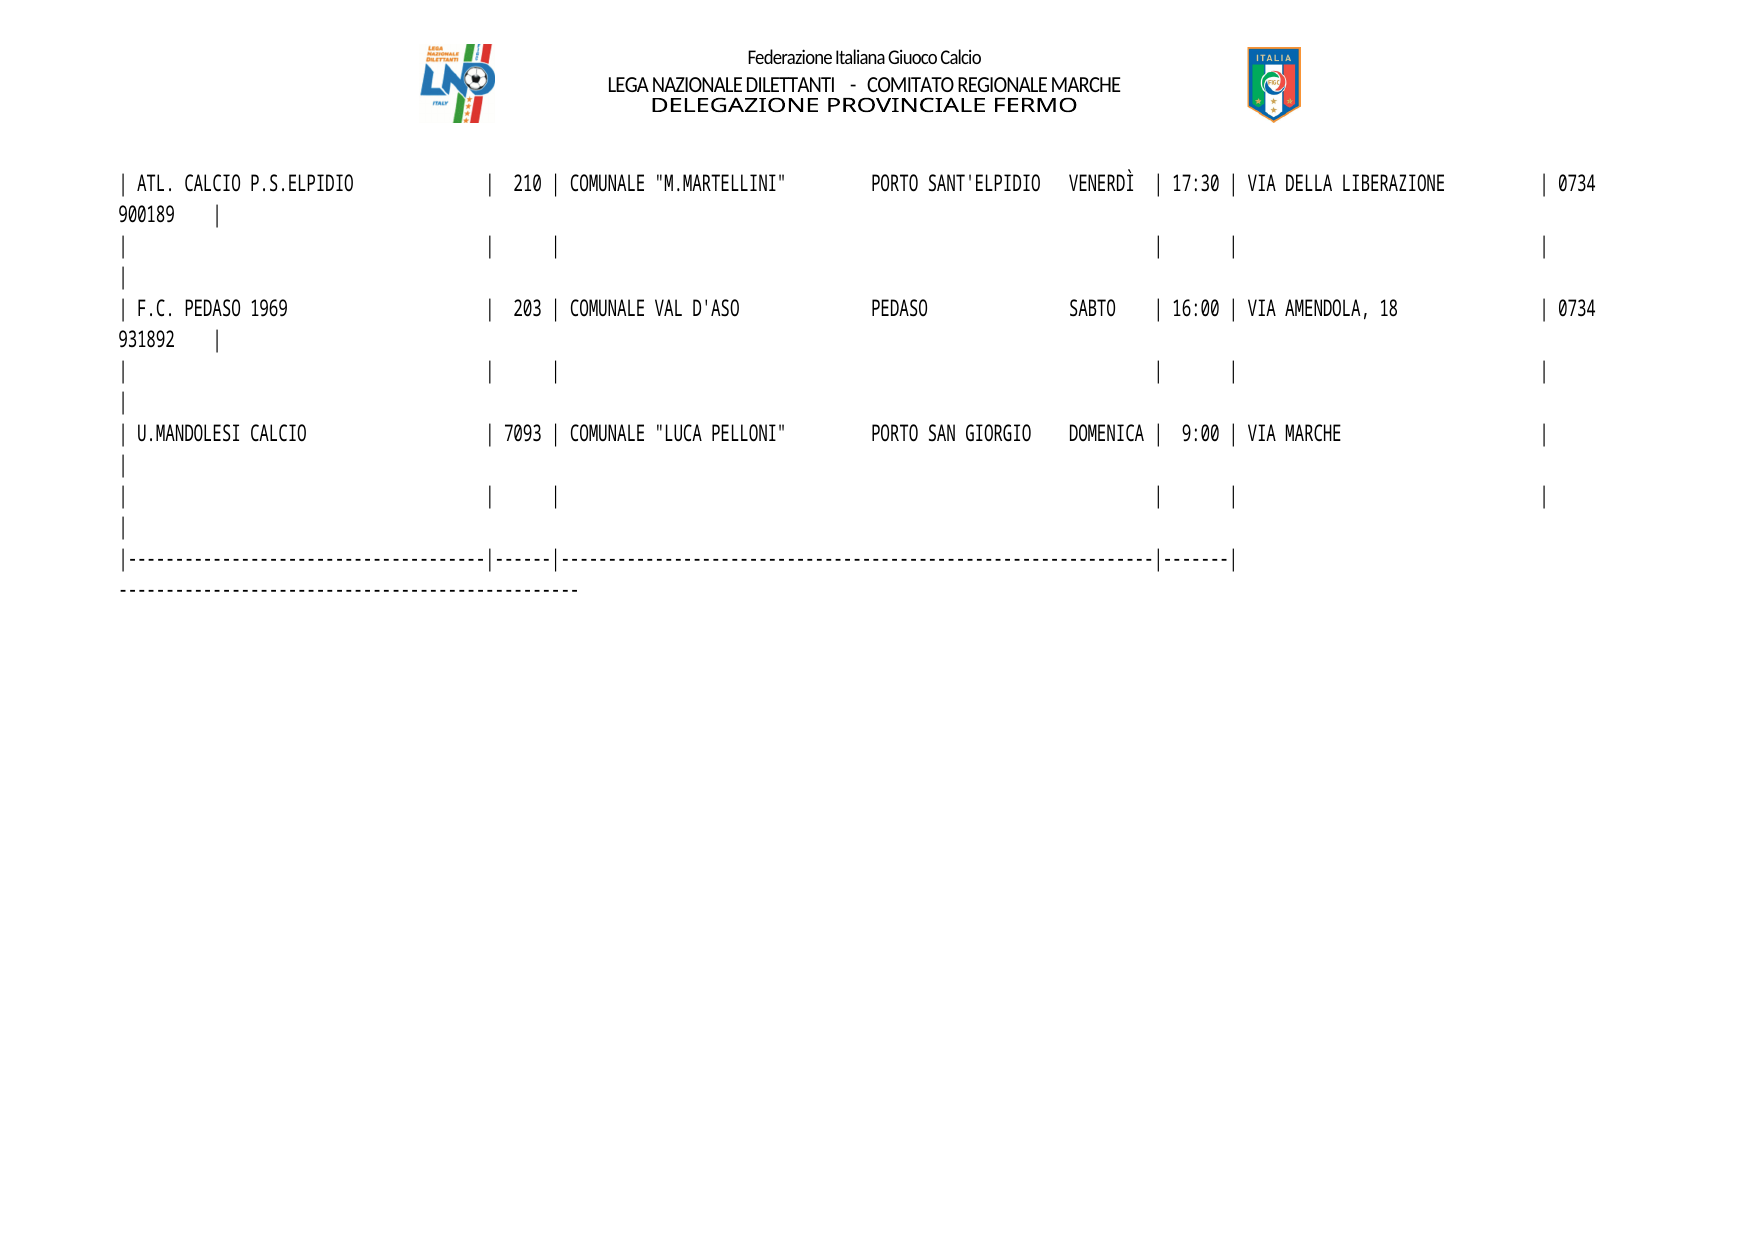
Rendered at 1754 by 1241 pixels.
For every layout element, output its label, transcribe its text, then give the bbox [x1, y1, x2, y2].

text | F.C. PEDASO 1969 | 203 | COMUNALE VAL D'ASO PEDASO SABTO | 16:00 | VIA AMENDOLA, 18 | 0734 931892 | [118, 291, 1606, 354]
text | ATL. CALCIO P.S.ELPIDIO | 210 | COMUNALE "M.MARTELLINI" PORTO SANT'ELPIDIO VENERDÌ | 17:30 | VIA DELLA LIBERAZIONE | 0734 900189 | [118, 166, 1606, 229]
text |--------------------------------------|------|---------------------------------------------------------------|-------| ------------------------------------------------- [118, 541, 1606, 604]
picture [1241, 44, 1306, 123]
text | U.MANDOLESI CALCIO | 7093 | COMUNALE "LUCA PELLONI" PORTO SAN GIORGIO DOMENICA | 9:00 | VIA MARCHE | | [118, 416, 1606, 479]
picture [419, 44, 495, 123]
text | | | | | | | [118, 354, 1606, 416]
text | | | | | | | [118, 229, 1606, 291]
text | | | | | | | [118, 479, 1606, 541]
